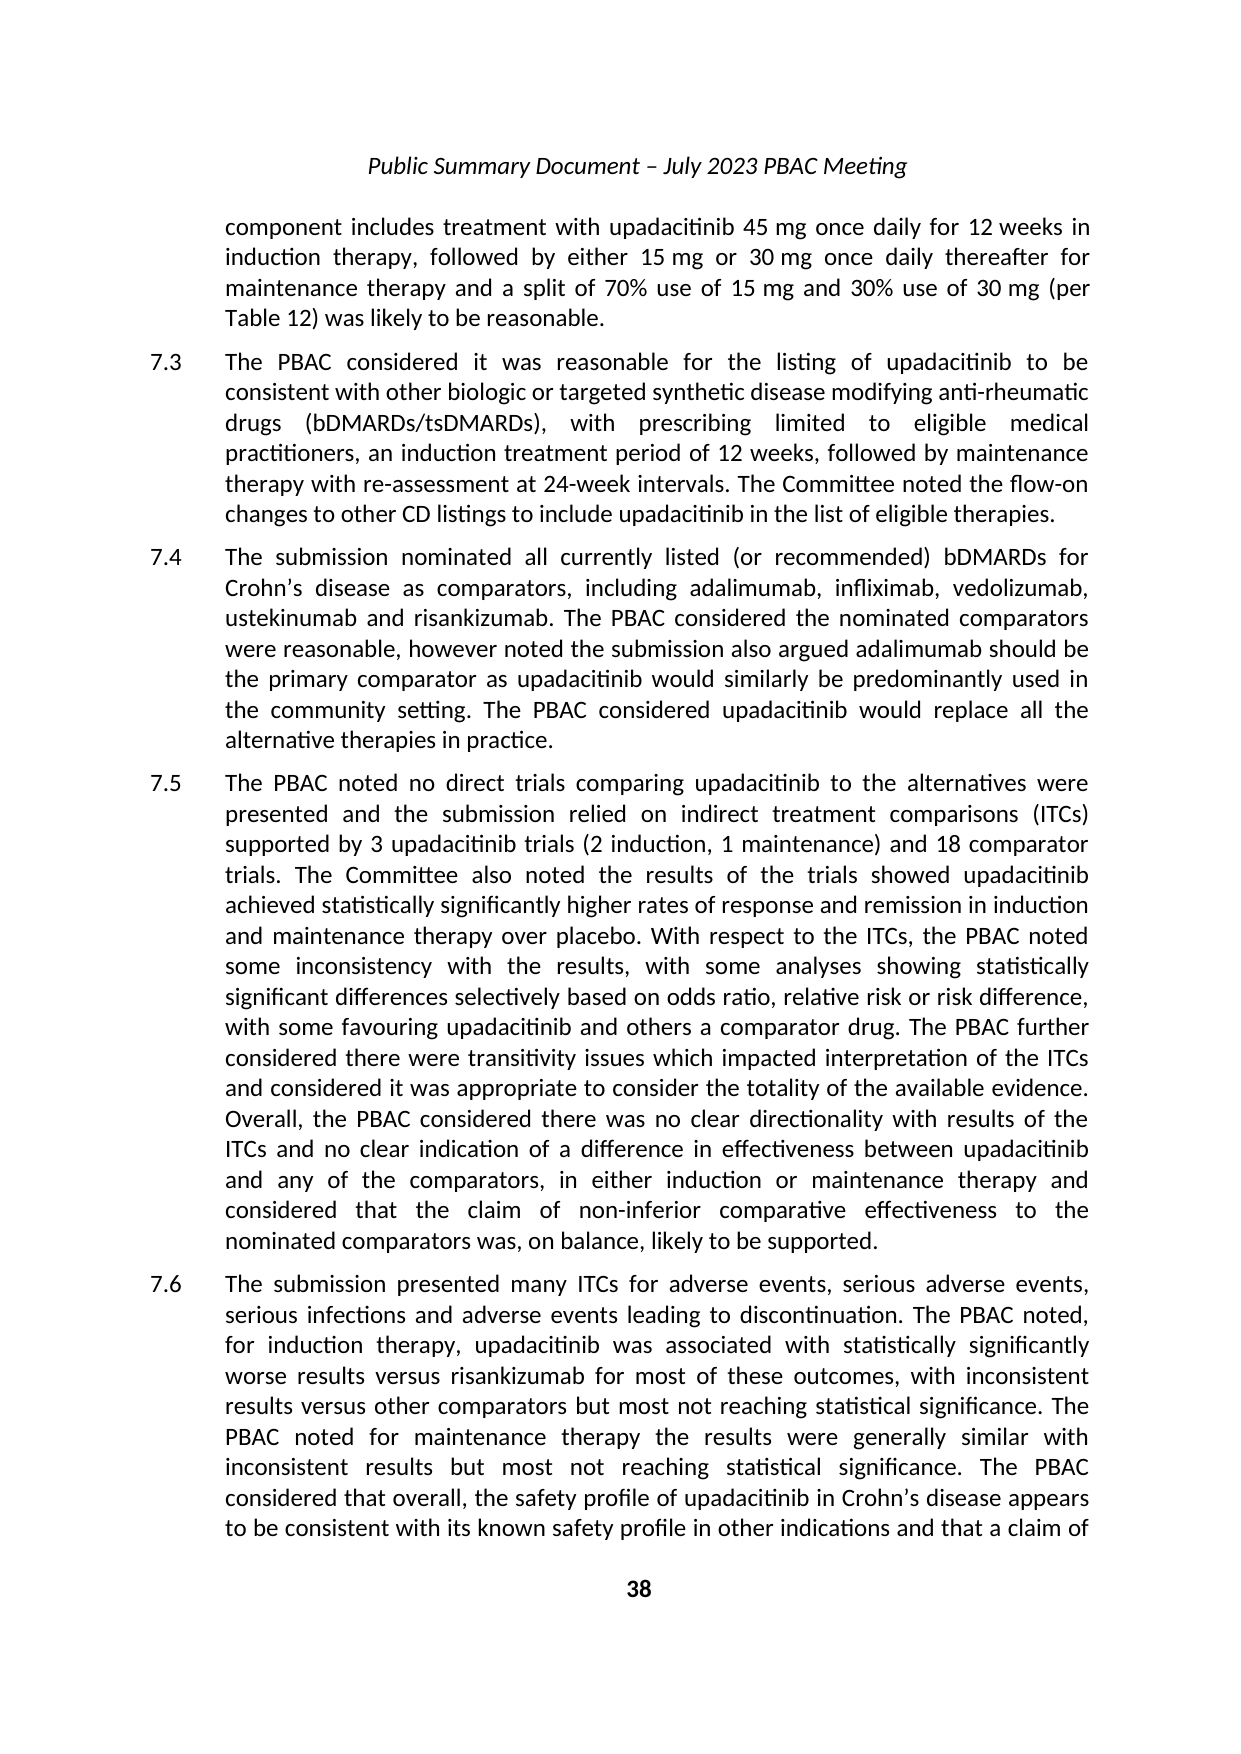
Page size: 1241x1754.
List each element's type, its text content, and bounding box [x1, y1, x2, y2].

text The PBAC considered it was reasonable for the listing of upadacitinib to be consistent with other biologic or targeted synthetic disease modifying anti-rheumatic drugs (bDMARDs/tsDMARDs), with prescribing limited to eligible medical practitioners, an induction treatment period of 12 weeks, followed by maintenance therapy with re-assessment at 24-week intervals. The Committee noted the flow-on changes to other CD listings to include upadacitinib in the list of eligible therapies. [150, 346, 1090, 529]
text The PBAC noted no direct trials comparing upadacitinib to the alternatives were presented and the submission relied on indirect treatment comparisons (ITCs) supported by 3 upadacitinib trials (2 induction, 1 maintenance) and 18 comparator trials. The Committee also noted the results of the trials showed upadacitinib achieved statistically significantly higher rates of response and remission in induction and maintenance therapy over placebo. With respect to the ITCs, the PBAC noted some inconsistency with the results, with some analyses showing statistically significant differences selectively based on odds ratio, relative risk or risk difference, with some favouring upadacitinib and others a comparator drug. The PBAC further considered there were transitivity issues which impacted interpretation of the ITCs and considered it was appropriate to consider the totality of the available evidence. Overall, the PBAC considered there was no clear directionality with results of the ITCs and no clear indication of a difference in effectiveness between upadacitinib and any of the comparators, in either induction or maintenance therapy and considered that the claim of non-inferior comparative effectiveness to the nominated comparators was, on balance, likely to be supported. [150, 767, 1090, 1256]
text The submission nominated all currently listed (or recommended) bDMARDs for Crohn’s disease as comparators, including adalimumab, infliximab, vedolizumab, ustekinumab and risankizumab. The PBAC considered the nominated comparators were reasonable, however noted the submission also argued adalimumab should be the primary comparator as upadacitinib would similarly be predominantly used in the community setting. The PBAC considered upadacitinib would replace all the alternative therapies in practice. [150, 541, 1090, 755]
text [150, 211, 1090, 333]
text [150, 1268, 1090, 1543]
